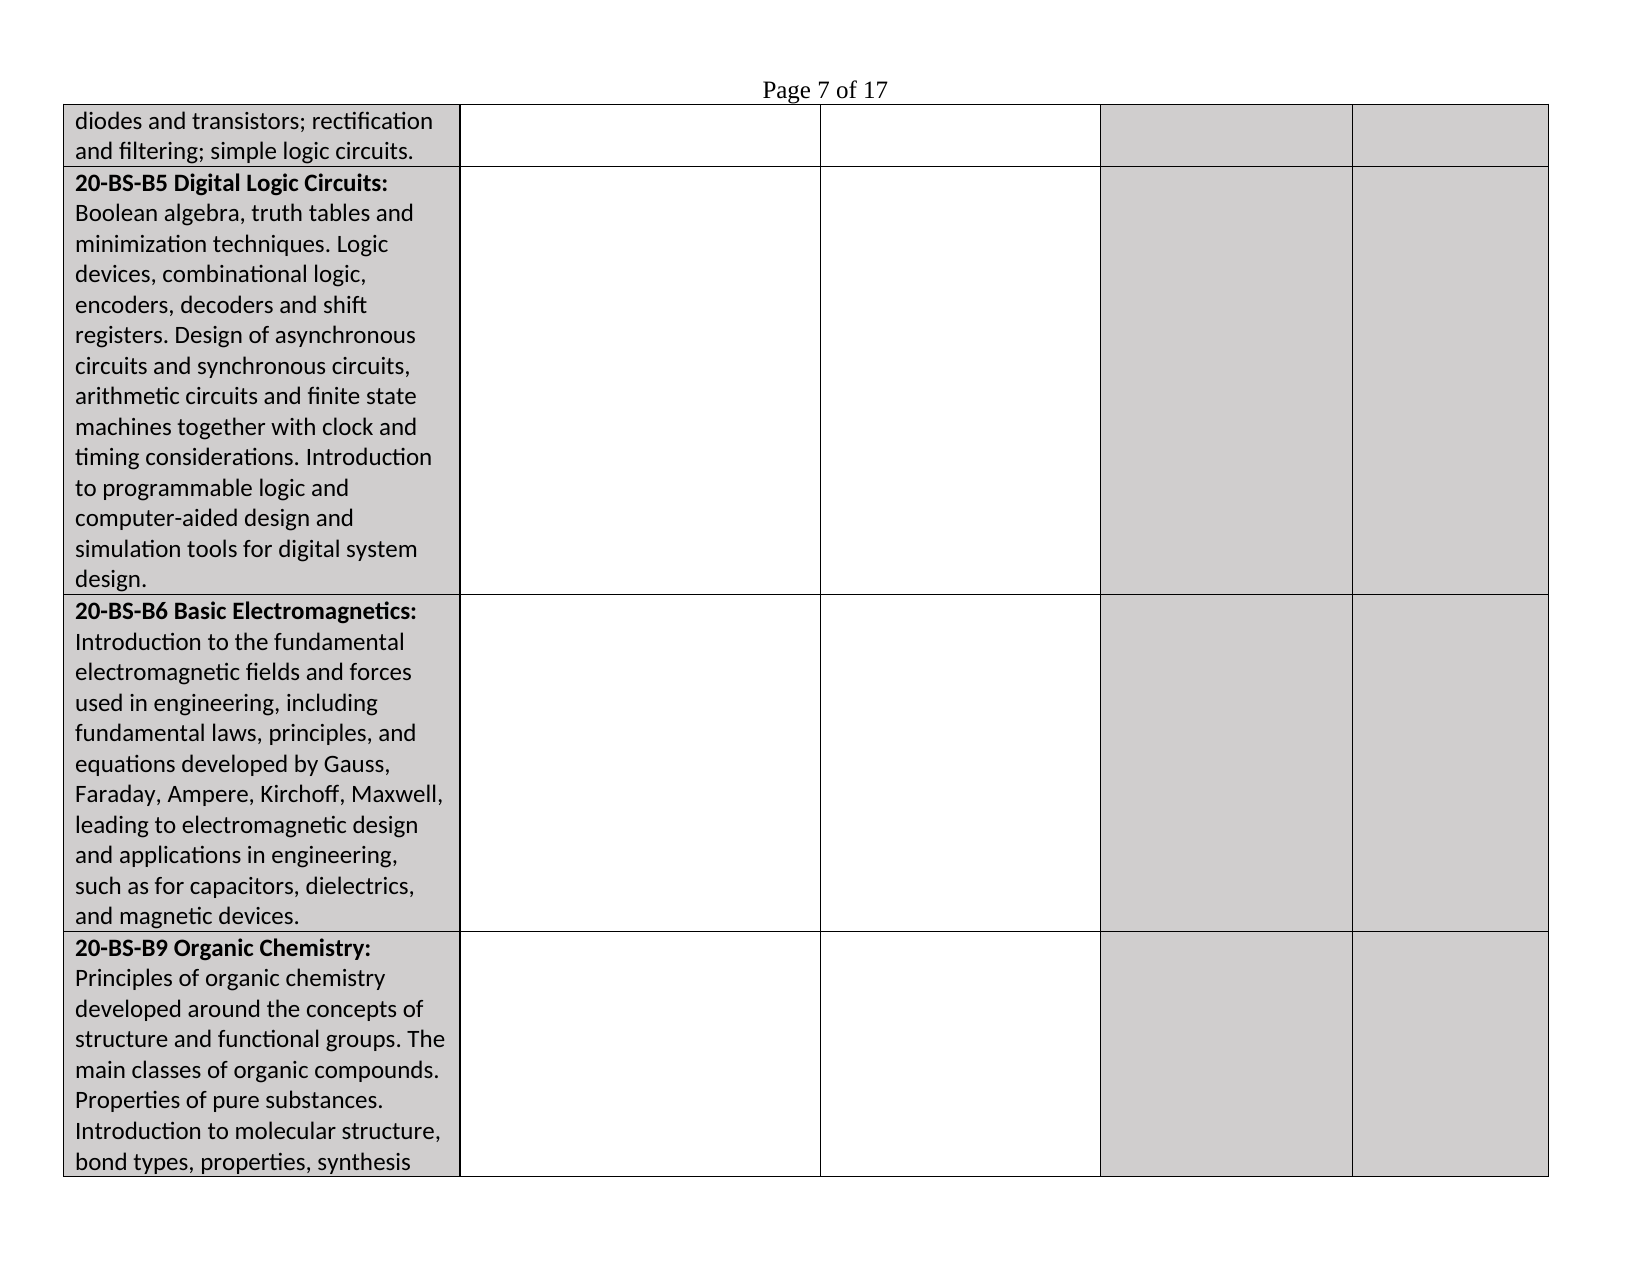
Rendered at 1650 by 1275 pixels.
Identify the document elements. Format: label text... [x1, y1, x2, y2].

table_cell [821, 595, 1100, 931]
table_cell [64, 932, 459, 1176]
table_cell [461, 167, 820, 594]
table_cell [461, 595, 820, 931]
table_cell 20-BS-B6 Basic Electromagnetics: Introduction to the fundamental electromagnetic fields and forces used in engineering, including fundamental laws, principles, and equations developed by Gauss, Faraday, Ampere, Kirchoff, Maxwell, leading to electromagnetic design and applications in engineering, such as for capacitors, dielectrics, and magnetic devices. [64, 595, 459, 931]
table_cell [461, 932, 820, 1176]
table_cell [1101, 105, 1352, 166]
table_cell 20-BS-B5 Digital Logic Circuits: Boolean algebra, truth tables and minimization techniques. Logic devices, combinational logic, encoders, decoders and shift registers. Design of asynchronous circuits and synchronous circuits, arithmetic circuits and finite state machines together with clock and timing considerations. Introduction to programmable logic and computer-aided design and simulation tools for digital system design. [64, 167, 459, 594]
table_cell [1101, 932, 1352, 1176]
table_cell [821, 167, 1100, 594]
table_cell [1353, 595, 1548, 931]
table_cell [1353, 167, 1548, 594]
table_cell [461, 105, 820, 166]
table_cell [1353, 932, 1548, 1176]
table_cell [821, 105, 1100, 166]
table_cell [821, 932, 1100, 1176]
table_cell [1101, 167, 1352, 594]
table_cell [1353, 105, 1548, 166]
table_cell [1101, 595, 1352, 931]
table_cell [64, 105, 459, 166]
